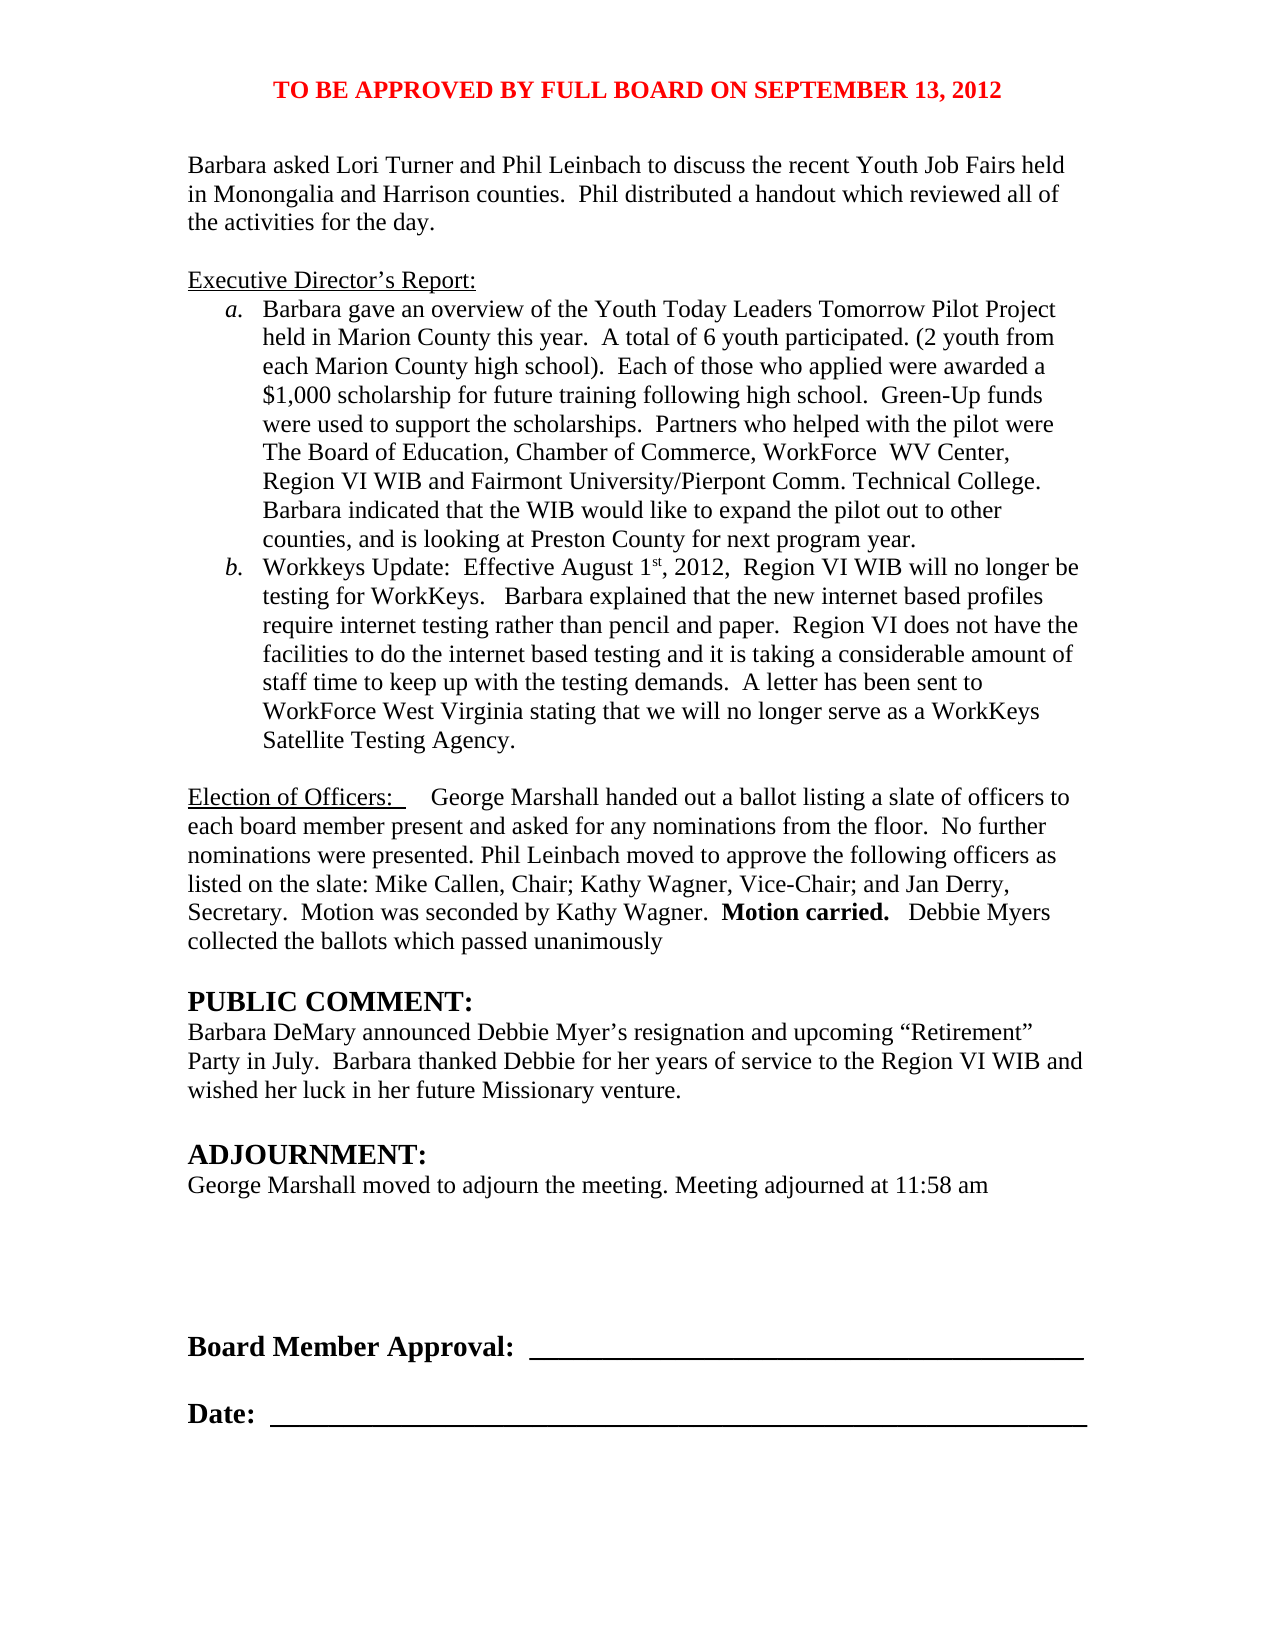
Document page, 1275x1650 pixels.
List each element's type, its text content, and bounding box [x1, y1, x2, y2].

text Date: ________________________________________________________ [187, 1396, 1087, 1429]
list Barbara gave an overview of the Youth Today Leaders Tomorrow Pilot Project held in Marion County this year. A total of 6 youth participated. (2 youth from each Marion County high school). Each of those who applied were awarded a $1,000 scholarship for future training following high school. Green-Up funds were used to support the scholarships. Partners who helped with the pilot were The Board of Education, Chamber of Commerce, WorkForce WV Center, Region VI WIB and Fairmont University/Pierpont Comm. Technical College. Barbara indicated that the WIB would like to expand the pilot out to other counties, and is looking at Preston County for next program year. [225, 294, 1087, 552]
text Barbara asked Lori Turner and Phil Leinbach to discuss the recent Youth Job Fairs held in Monongalia and Harrison counties. Phil distributed a handout which reviewed all of the activities for the day. [187, 150, 1087, 236]
text Board Member Approval: ______________________________________ [187, 1329, 1087, 1362]
list Workkeys Update: Effective August 1st, 2012, Region VI WIB will no longer be testing for WorkKeys. Barbara explained that the new internet based profiles require internet testing rather than pencil and paper. Region VI does not have the facilities to do the internet based testing and it is taking a considerable amount of staff time to keep up with the testing demands. A letter has been sent to WorkForce West Virginia stating that we will no longer serve as a WorkKeys Satellite Testing Agency. [225, 552, 1087, 754]
text ADJOURNMENT: [187, 1137, 1087, 1171]
text Election of Officers: George Marshall handed out a ballot listing a slate of officers to each board member present and asked for any nominations from the floor. No further nominations were presented. Phil Leinbach moved to approve the following officers as listed on the slate: Mike Callen, Chair; Kathy Wagner, Vice-Chair; and Jan Derry, Secretary. Motion was seconded by Kathy Wagner. Motion carried. Debbie Myers collected the ballots which passed unanimously [187, 782, 1087, 955]
text Barbara DeMary announced Debbie Myer’s resignation and upcoming “Retirement” Party in July. Barbara thanked Debbie for her years of service to the Region VI WIB and wished her luck in her future Missionary venture. [187, 1017, 1087, 1103]
text PUBLIC COMMENT: [187, 984, 1087, 1017]
text George Marshall moved to adjourn the meeting. Meeting adjourned at 11:58 am [187, 1171, 1087, 1199]
text Executive Director’s Report: [187, 265, 1087, 294]
